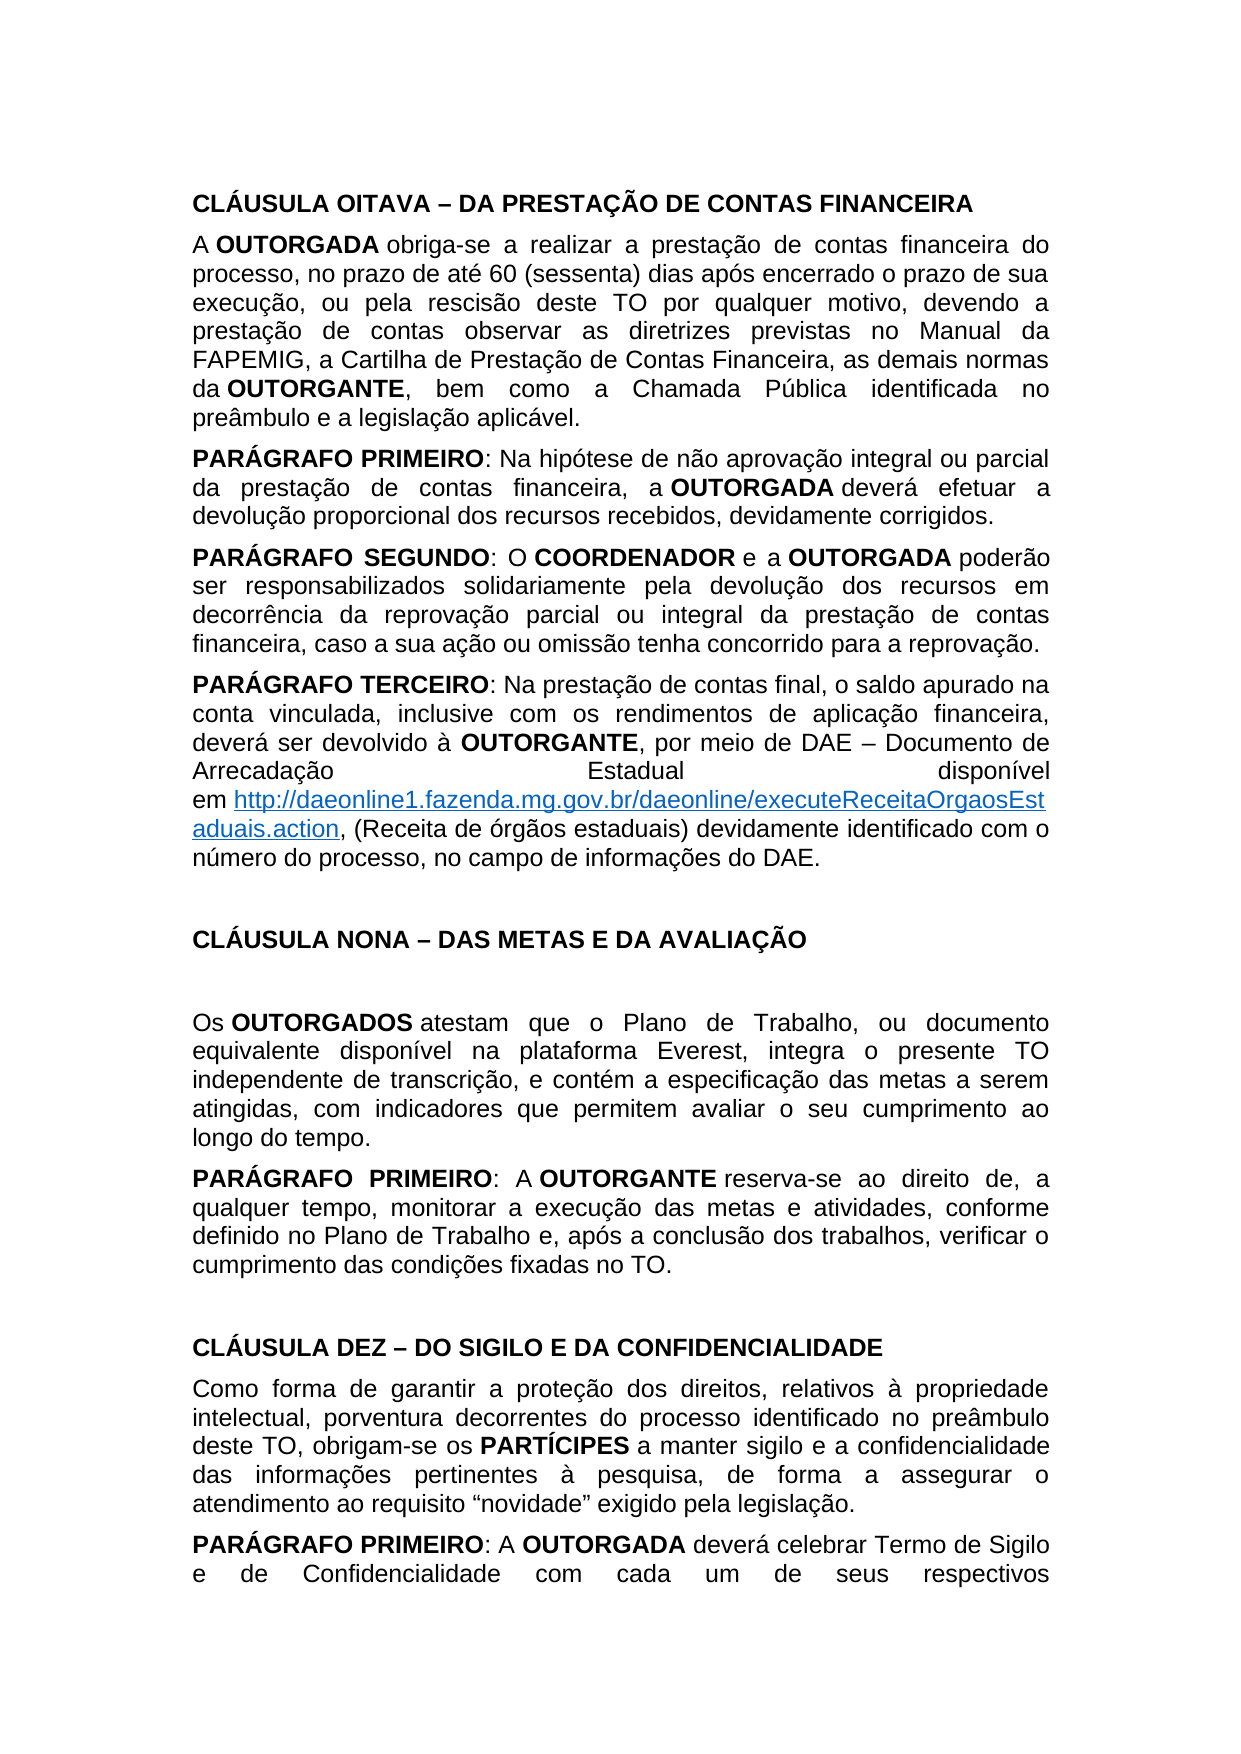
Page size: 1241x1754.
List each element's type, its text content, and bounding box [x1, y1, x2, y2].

text CLÁUSULA OITAVA – DA PRESTAÇÃO DE CONTAS FINANCEIRA [192, 189, 1051, 218]
text CLÁUSULA DEZ – DO SIGILO E DA CONFIDENCIALIDADE [192, 1333, 1051, 1361]
text PARÁGRAFO PRIMEIRO: A OUTORGANTE reserva-se ao direito de, a qualquer tempo, monitorar a execução das metas e atividades, conforme definido no Plano de Trabalho e, após a conclusão dos trabalhos, verificar o cumprimento das condições fixadas no TO. [192, 1164, 1051, 1279]
text PARÁGRAFO TERCEIRO: Na prestação de contas final, o saldo apurado na conta vinculada, inclusive com os rendimentos de aplicação financeira, deverá ser devolvido à OUTORGANTE, por meio de DAE – Documento de Arrecadação Estadual disponível em http://daeonline1.fazenda.mg.gov.br/daeonline/executeReceitaOrgaosEstaduais.action, (Receita de órgãos estaduais) devidamente identificado com o número do processo, no campo de informações do DAE. [192, 670, 1051, 871]
text Os OUTORGADOS atestam que o Plano de Trabalho, ou documento equivalente disponível na plataforma Everest, integra o presente TO independente de transcrição, e contém a especificação das metas a serem atingidas, com indicadores que permitem avaliar o seu cumprimento ao longo do tempo. [192, 1008, 1051, 1151]
text PARÁGRAFO PRIMEIRO: Na hipótese de não aprovação integral ou parcial da prestação de contas financeira, a OUTORGADA deverá efetuar a devolução proporcional dos recursos recebidos, devidamente corrigidos. [192, 444, 1051, 530]
text A OUTORGADA obriga-se a realizar a prestação de contas financeira do processo, no prazo de até 60 (sessenta) dias após encerrado o prazo de sua execução, ou pela rescisão deste TO por qualquer motivo, devendo a prestação de contas observar as diretrizes previstas no Manual da FAPEMIG, a Cartilha de Prestação de Contas Financeira, as demais normas da OUTORGANTE, bem como a Chamada Pública identificada no preâmbulo e a legislação aplicável. [192, 230, 1051, 431]
text Como forma de garantir a proteção dos direitos, relativos à propriedade intelectual, porventura decorrentes do processo identificado no preâmbulo deste TO, obrigam-se os PARTÍCIPES a manter sigilo e a confidencialidade das informações pertinentes à pesquisa, de forma a assegurar o atendimento ao requisito “novidade” exigido pela legislação. [192, 1374, 1051, 1518]
text CLÁUSULA NONA – DAS METAS E DA AVALIAÇÃO [192, 925, 1051, 954]
text PARÁGRAFO SEGUNDO: O COORDENADOR e a OUTORGADA poderão ser responsabilizados solidariamente pela devolução dos recursos em decorrência da reprovação parcial ou integral da prestação de contas financeira, caso a sua ação ou omissão tenha concorrido para a reprovação. [192, 543, 1051, 658]
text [192, 1530, 1051, 1588]
